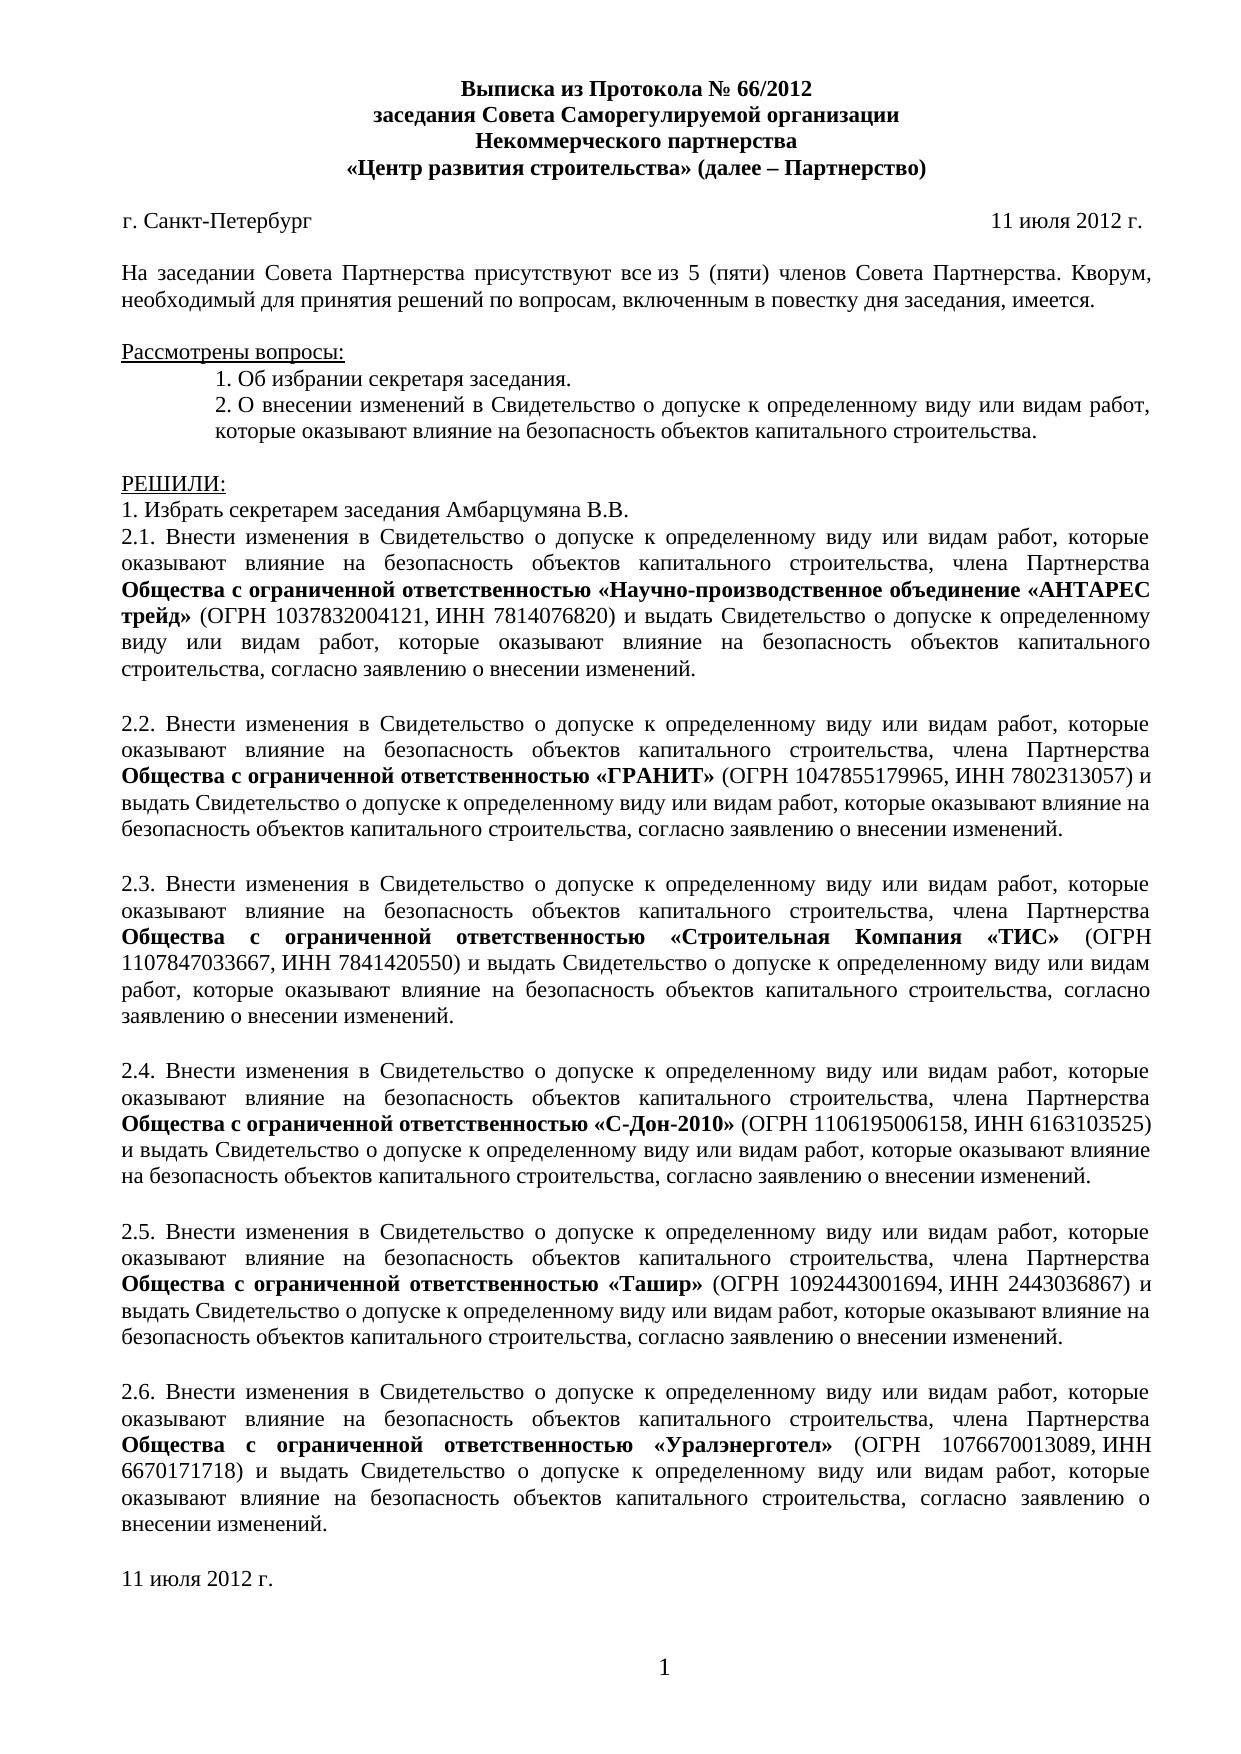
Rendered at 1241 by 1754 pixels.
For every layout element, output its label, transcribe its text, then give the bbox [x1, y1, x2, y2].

text На заседании Совета Партнерства присутствуют все из 5 (пяти) членов Совета Партнерства. Кворум, необходимый для принятия решений по вопросам, включенным в повестку дня заседания, имеется. [121, 259, 1152, 312]
text 2.4. Внести изменения в Свидетельство о допуске к определенному виду или видам работ, которые оказывают влияние на безопасность объектов капитального строительства, члена Партнерства Общества с ограниченной ответственностью «С-Дон-2010» (ОГРН 1106195006158, ИНН 6163103525) и выдать Свидетельство о допуске к определенному виду или видам работ, которые оказывают влияние на безопасность объектов капитального строительства, согласно заявлению о внесении изменений. [121, 1057, 1152, 1189]
text 2. О внесении изменений в Свидетельство о допуске к определенному виду или видам работ, которые оказывают влияние на безопасность объектов капитального строительства. [215, 391, 1152, 444]
text 1. Об избрании секретаря заседания. [215, 365, 1152, 391]
text «Центр развития строительства» (далее – Партнерство) [121, 154, 1152, 180]
text 2.2. Внести изменения в Свидетельство о допуске к определенному виду или видам работ, которые оказывают влияние на безопасность объектов капитального строительства, члена Партнерства Общества с ограниченной ответственностью «ГРАНИТ» (ОГРН 1047855179965, ИНН 7802313057) и выдать Свидетельство о допуске к определенному виду или видам работ, которые оказывают влияние на безопасность объектов капитального строительства, согласно заявлению о внесении изменений. [121, 710, 1152, 842]
text 2.3. Внести изменения в Свидетельство о допуске к определенному виду или видам работ, которые оказывают влияние на безопасность объектов капитального строительства, члена Партнерства Общества с ограниченной ответственностью «Строительная Компания «ТИС» (ОГРН 1107847033667, ИНН 7841420550) и выдать Свидетельство о допуске к определенному виду или видам работ, которые оказывают влияние на безопасность объектов капитального строительства, согласно заявлению о внесении изменений. [121, 870, 1152, 1028]
text 2.6. Внести изменения в Свидетельство о допуске к определенному виду или видам работ, которые оказывают влияние на безопасность объектов капитального строительства, члена Партнерства Общества с ограниченной ответственностью «Уралэнерготел» (ОГРН 1076670013089, ИНН 6670171718) и выдать Свидетельство о допуске к определенному виду или видам работ, которые оказывают влияние на безопасность объектов капитального строительства, согласно заявлению о внесении изменений. [121, 1378, 1152, 1536]
text Рассмотрены вопросы: [121, 338, 1152, 365]
text РЕШИЛИ: [121, 470, 1152, 497]
table_header 11 июля 2012 г. [633, 207, 1154, 233]
text заседания Совета Саморегулируемой организации [121, 101, 1152, 128]
text 2.1. Внести изменения в Свидетельство о допуске к определенному виду или видам работ, которые оказывают влияние на безопасность объектов капитального строительства, члена Партнерства Общества с ограниченной ответственностью «Научно-производственное объединение «АНТАРЕС трейд» (ОГРН 1037832004121, ИНН 7814076820) и выдать Свидетельство о допуске к определенному виду или видам работ, которые оказывают влияние на безопасность объектов капитального строительства, согласно заявлению о внесении изменений. [121, 523, 1152, 681]
text 1. Избрать секретарем заседания Амбарцумяна В.В. [121, 497, 1152, 523]
text 11 июля 2012 г. [121, 1565, 1152, 1591]
text 2.5. Внести изменения в Свидетельство о допуске к определенному виду или видам работ, которые оказывают влияние на безопасность объектов капитального строительства, члена Партнерства Общества с ограниченной ответственностью «Ташир» (ОГРН 1092443001694, ИНН 2443036867) и выдать Свидетельство о допуске к определенному виду или видам работ, которые оказывают влияние на безопасность объектов капитального строительства, согласно заявлению о внесении изменений. [121, 1218, 1152, 1349]
text Выписка из Протокола № 66/2012 [121, 75, 1152, 101]
table_header г. Санкт-Петербург [111, 207, 632, 233]
text Некоммерческого партнерства [121, 128, 1152, 154]
